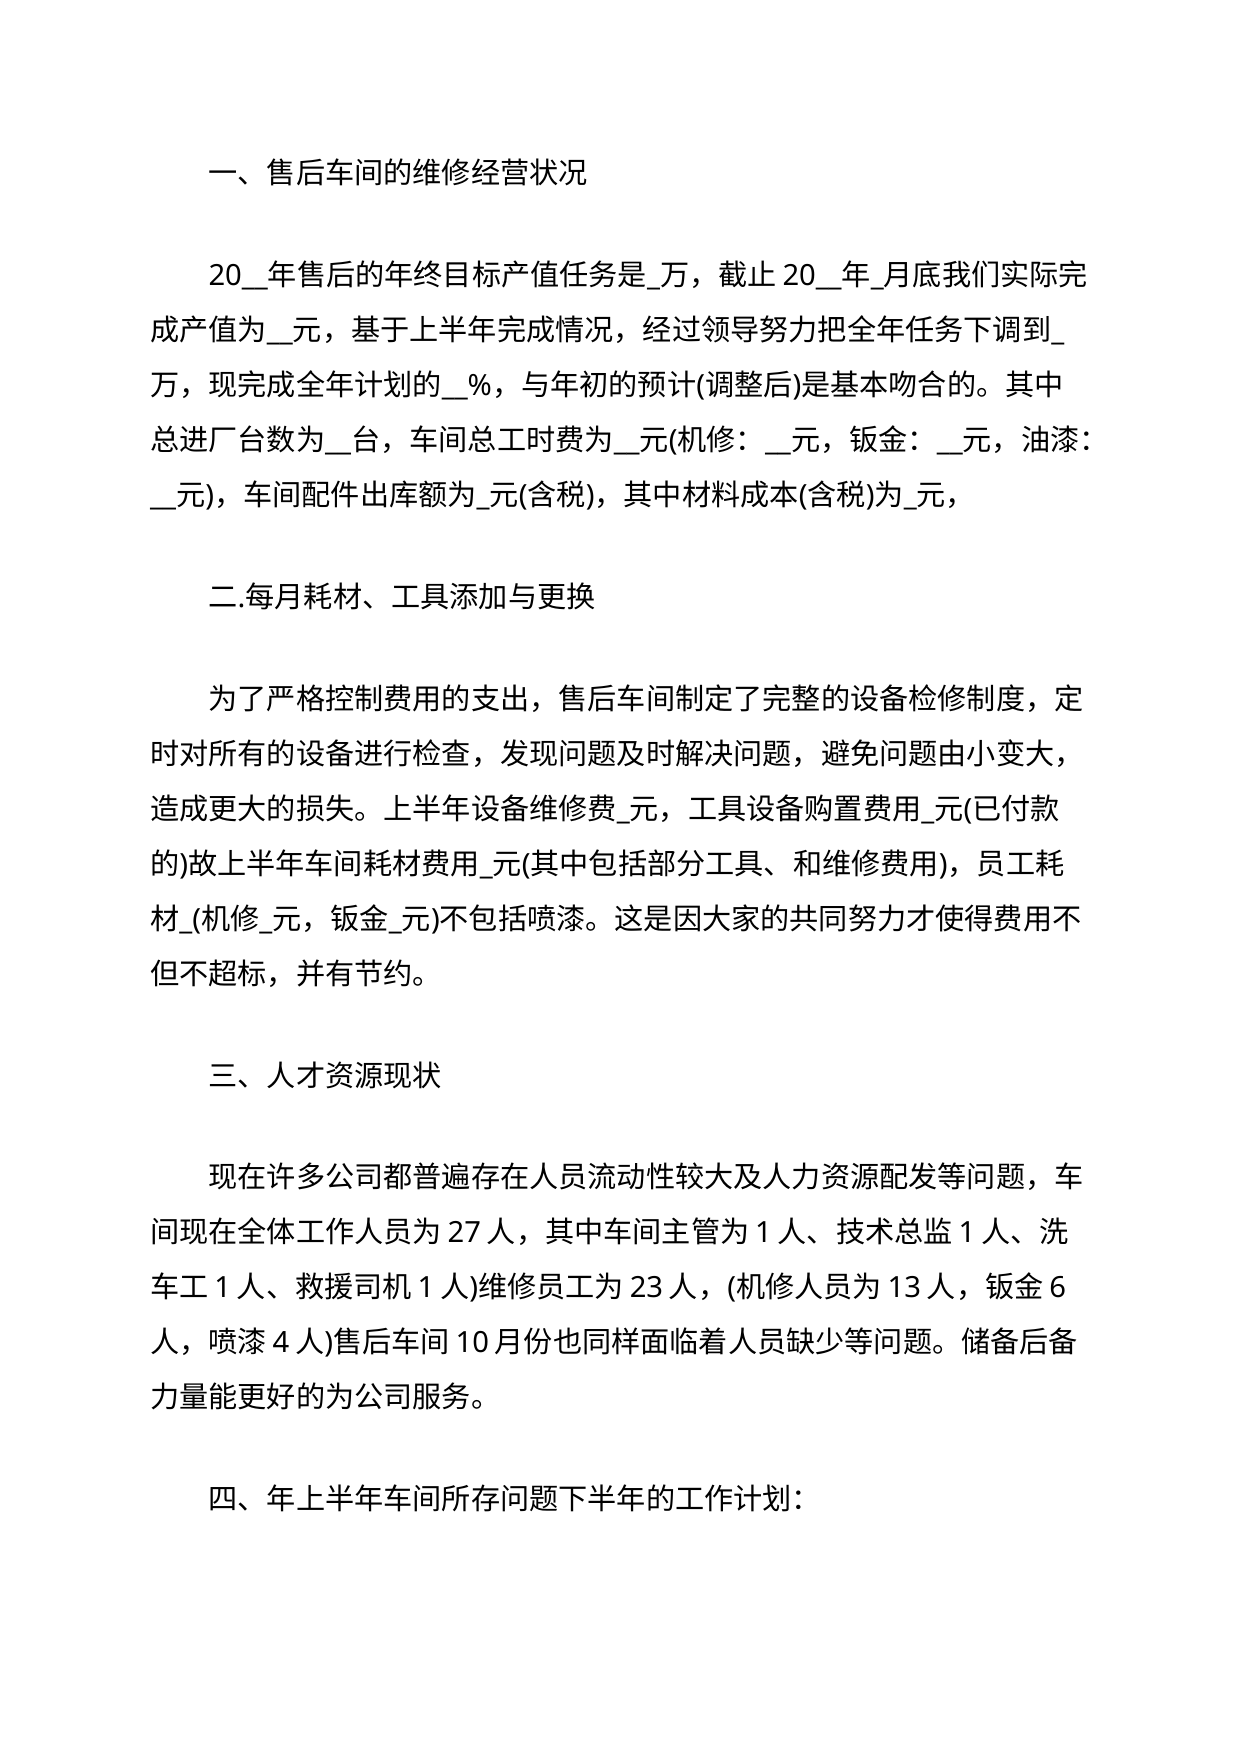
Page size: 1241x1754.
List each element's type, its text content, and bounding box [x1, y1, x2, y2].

text 20__年售后的年终目标产值任务是_万，截止20__年_月底我们实际完成产值为__元，基于上半年完成情况，经过领导努力把全年任务下调到_万，现完成全年计划的__%，与年初的预计(调整后)是基本吻合的。其中总进厂台数为__台，车间总工时费为__元(机修：__元，钣金：__元，油漆：__元)，车间配件出库额为_元(含税)，其中材料成本(含税)为_元， [150, 252, 1090, 514]
text 二.每月耗材、工具添加与更换 [150, 574, 1090, 616]
text 为了严格控制费用的支出，售后车间制定了完整的设备检修制度，定时对所有的设备进行检查，发现问题及时解决问题，避免问题由小变大，造成更大的损失。上半年设备维修费_元，工具设备购置费用_元(已付款的)故上半年车间耗材费用_元(其中包括部分工具、和维修费用)，员工耗材_(机修_元，钣金_元)不包括喷漆。这是因大家的共同努力才使得费用不但不超标，并有节约。 [150, 676, 1090, 993]
text 三、人才资源现状 [150, 1052, 1090, 1094]
text 一、售后车间的维修经营状况 [150, 150, 1090, 192]
text 现在许多公司都普遍存在人员流动性较大及人力资源配发等问题，车间现在全体工作人员为27人，其中车间主管为1人、技术总监1人、洗车工1人、救援司机1人)维修员工为23人，(机修人员为13人，钣金6人，喷漆4人)售后车间10月份也同样面临着人员缺少等问题。储备后备力量能更好的为公司服务。 [150, 1154, 1090, 1416]
text 四、年上半年车间所存问题下半年的工作计划： [150, 1476, 1090, 1518]
